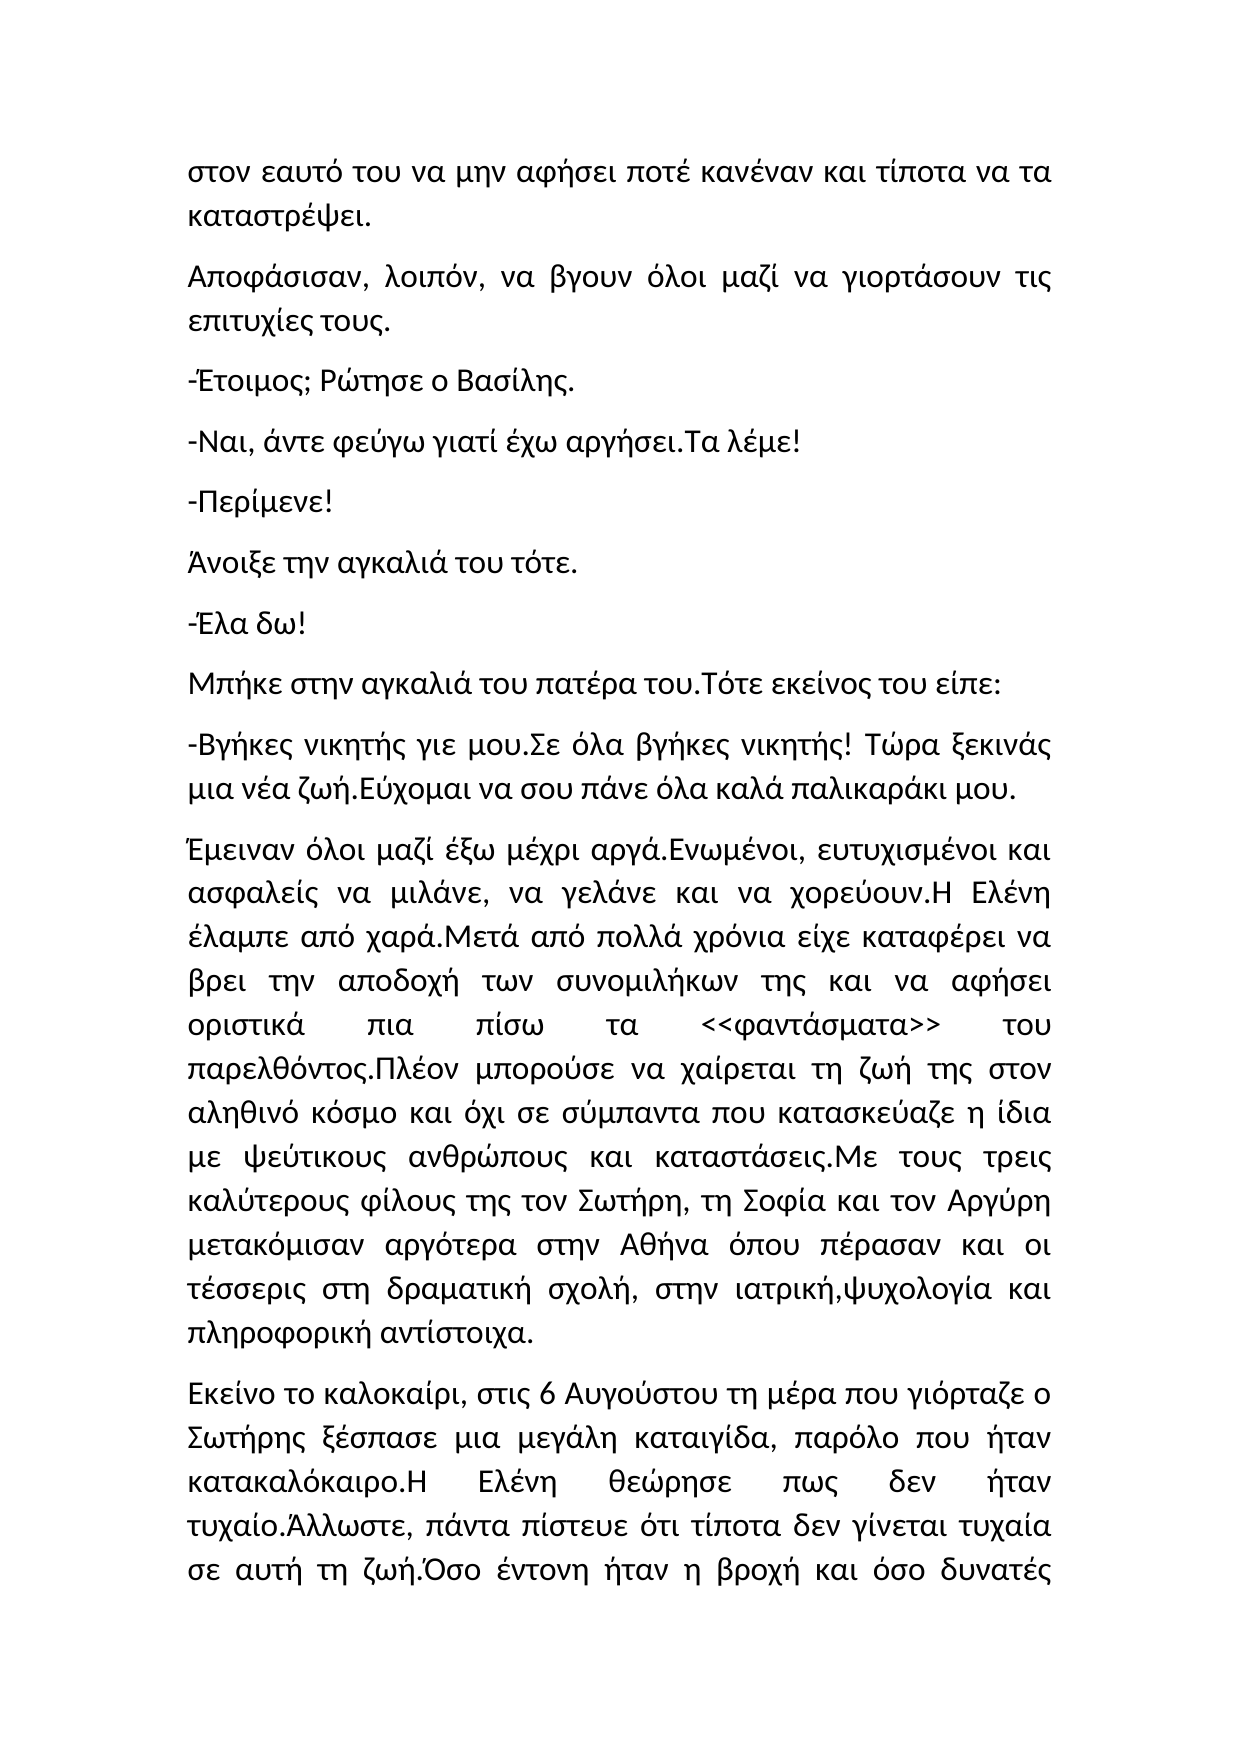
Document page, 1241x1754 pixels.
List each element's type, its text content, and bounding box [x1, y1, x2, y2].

text -Ναι, άντε φεύγω γιατί έχω αργήσει.Τα λέμε! [187, 420, 1053, 461]
text Έμειναν όλοι μαζί έξω μέχρι αργά.Ενωμένοι, ευτυχισμένοι και ασφαλείς να μιλάνε, να γελάνε και να χορεύουν.Η Ελένη έλαμπε από χαρά.Μετά από πολλά χρόνια είχε καταφέρει να βρει την αποδοχή των συνομιλήκων της και να αφήσει οριστικά πια πίσω τα <<φαντάσματα>> του παρελθόντος.Πλέον μπορούσε να χαίρεται τη ζωή της στον αληθινό κόσμο και όχι σε σύμπαντα που κατασκεύαζε η ίδια με ψεύτικους ανθρώπους και καταστάσεις.Με τους τρεις καλύτερους φίλους της τον Σωτήρη, τη Σοφία και τον Αργύρη μετακόμισαν αργότερα στην Αθήνα όπου πέρασαν και οι τέσσερις στη δραματική σχολή, στην ιατρική,ψυχολογία και πληροφορική αντίστοιχα. [187, 827, 1053, 1352]
text -Έλα δω! [187, 602, 1053, 642]
text -Έτοιμος; Ρώτησε ο Βασίλης. [187, 359, 1053, 400]
text -Βγήκες νικητής γιε μου.Σε όλα βγήκες νικητής! Τώρα ξεκινάς μια νέα ζωή.Εύχομαι να σου πάνε όλα καλά παλικαράκι μου. [187, 723, 1053, 808]
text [187, 150, 1053, 235]
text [187, 1372, 1053, 1588]
text Άνοιξε την αγκαλιά του τότε. [187, 541, 1053, 582]
text Αποφάσισαν, λοιπόν, να βγουν όλοι μαζί να γιορτάσουν τις επιτυχίες τους. [187, 254, 1053, 339]
text Μπήκε στην αγκαλιά του πατέρα του.Τότε εκείνος του είπε: [187, 662, 1053, 703]
text -Περίμενε! [187, 480, 1053, 521]
